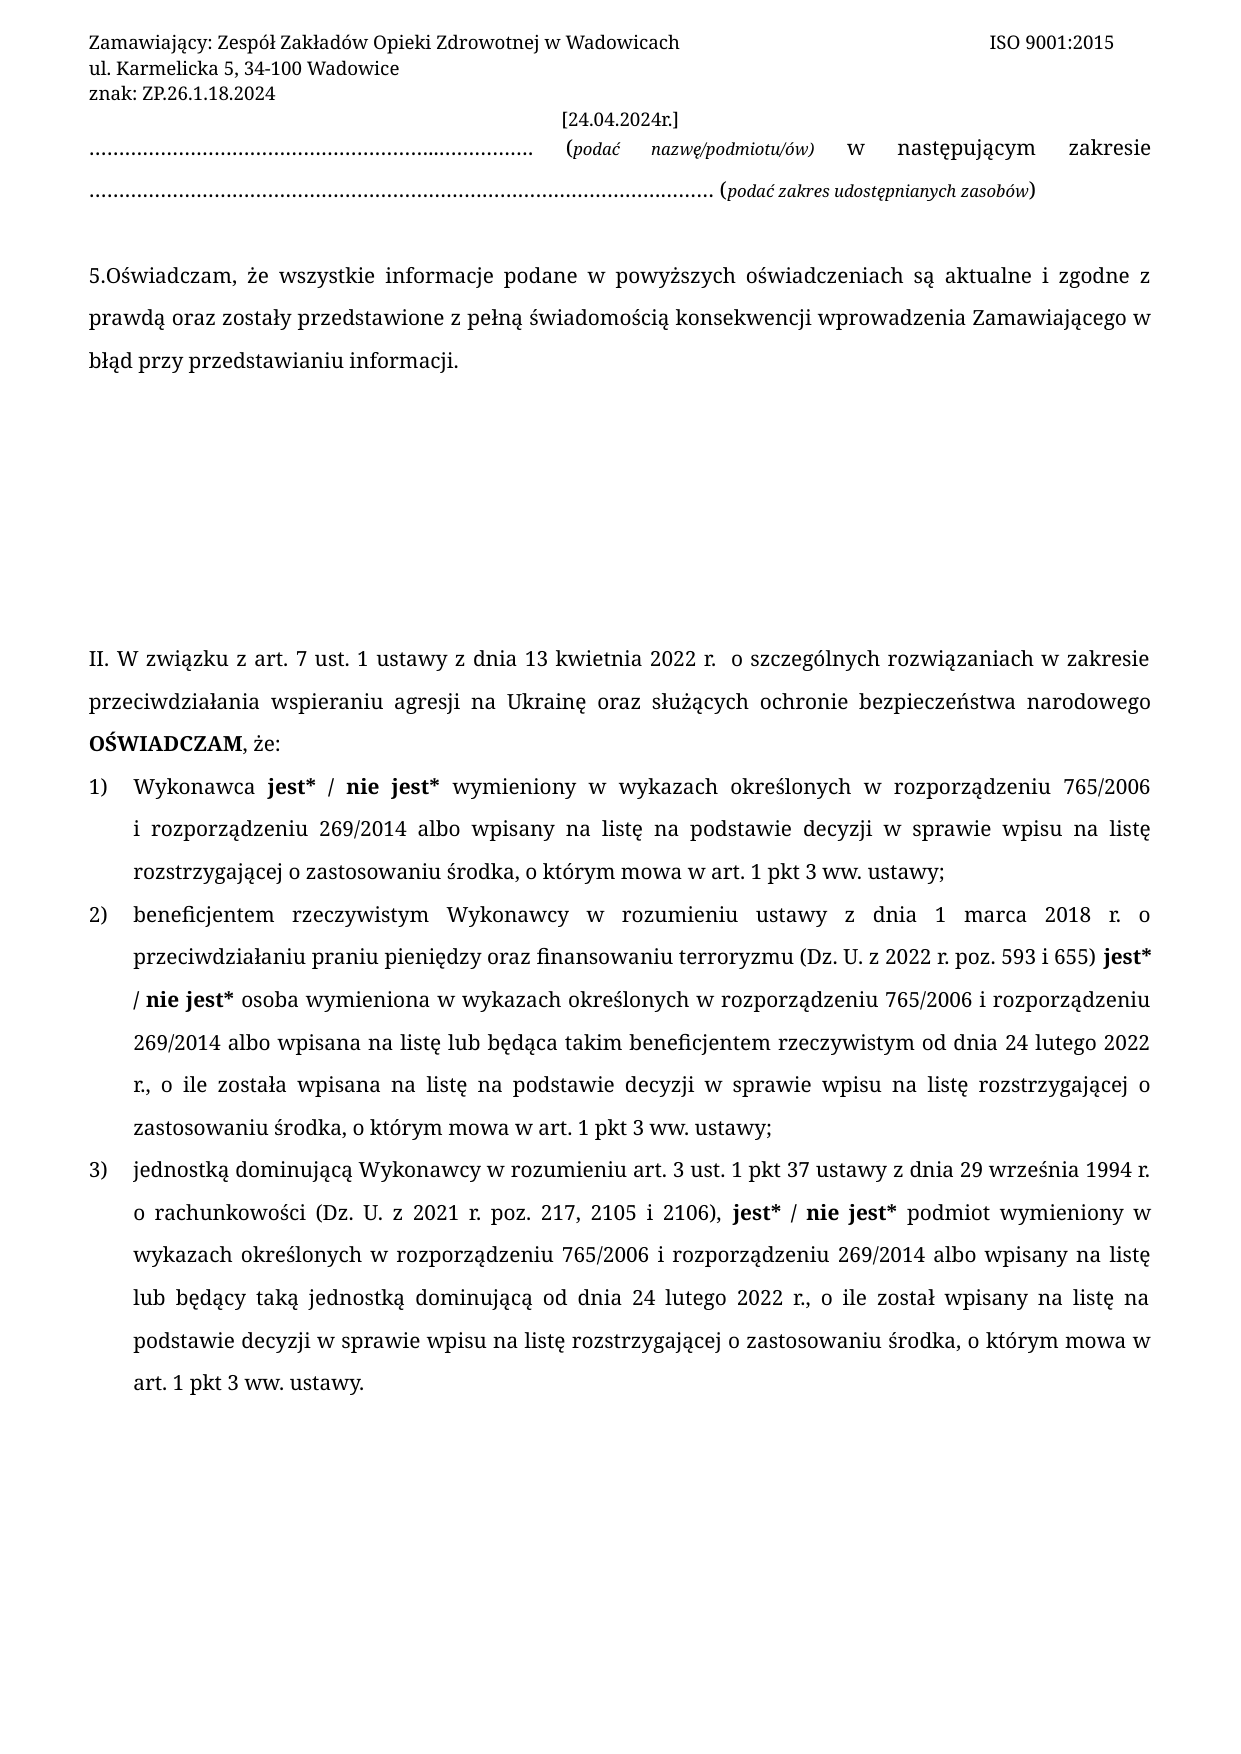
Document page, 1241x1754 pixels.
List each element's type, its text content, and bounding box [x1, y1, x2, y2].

text 3) jednostką dominującą Wykonawcy w rozumieniu art. 3 ust. 1 pkt 37 ustawy z dnia 29 września 1994 r. o rachunkowości (Dz. U. z 2021 r. poz. 217, 2105 i 2106), jest* / nie jest* podmiot wymieniony w wykazach określonych w rozporządzeniu 765/2006 i rozporządzeniu 269/2014 albo wpisany na listę lub będący taką jednostką dominującą od dnia 24 lutego 2022 r., o ile został wpisany na listę na podstawie decyzji w sprawie wpisu na listę rozstrzygającej o zastosowaniu środka, o którym mowa w art. 1 pkt 3 ww. ustawy. [89, 1155, 1152, 1397]
list 5.Oświadczam, że wszystkie informacje podane w powyższych oświadczeniach są aktualne i zgodne z prawdą oraz zostały przedstawione z pełną świadomością konsekwencji wprowadzenia Zamawiającego w błąd przy przedstawianiu informacji. [89, 261, 1152, 374]
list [89, 133, 1152, 204]
text 2) beneficjentem rzeczywistym Wykonawcy w rozumieniu ustawy z dnia 1 marca 2018 r. o przeciwdziałaniu praniu pieniędzy oraz finansowaniu terroryzmu (Dz. U. z 2022 r. poz. 593 i 655) jest* / nie jest* osoba wymieniona w wykazach określonych w rozporządzeniu 765/2006 i rozporządzeniu 269/2014 albo wpisana na listę lub będąca takim beneficjentem rzeczywistym od dnia 24 lutego 2022 r., o ile została wpisana na listę na podstawie decyzji w sprawie wpisu na listę rozstrzygającej o zastosowaniu środka, o którym mowa w art. 1 pkt 3 ww. ustawy; [89, 900, 1152, 1141]
text II. W związku z art. 7 ust. 1 ustawy z dnia 13 kwietnia 2022 r. o szczególnych rozwiązaniach w zakresie przeciwdziałania wspieraniu agresji na Ukrainę oraz służących ochronie bezpieczeństwa narodowego OŚWIADCZAM, że: [89, 644, 1152, 758]
text 1) Wykonawca jest* / nie jest* wymieniony w wykazach określonych w rozporządzeniu 765/2006 i rozporządzeniu 269/2014 albo wpisany na listę na podstawie decyzji w sprawie wpisu na listę rozstrzygającej o zastosowaniu środka, o którym mowa w art. 1 pkt 3 ww. ustawy; [89, 772, 1152, 886]
